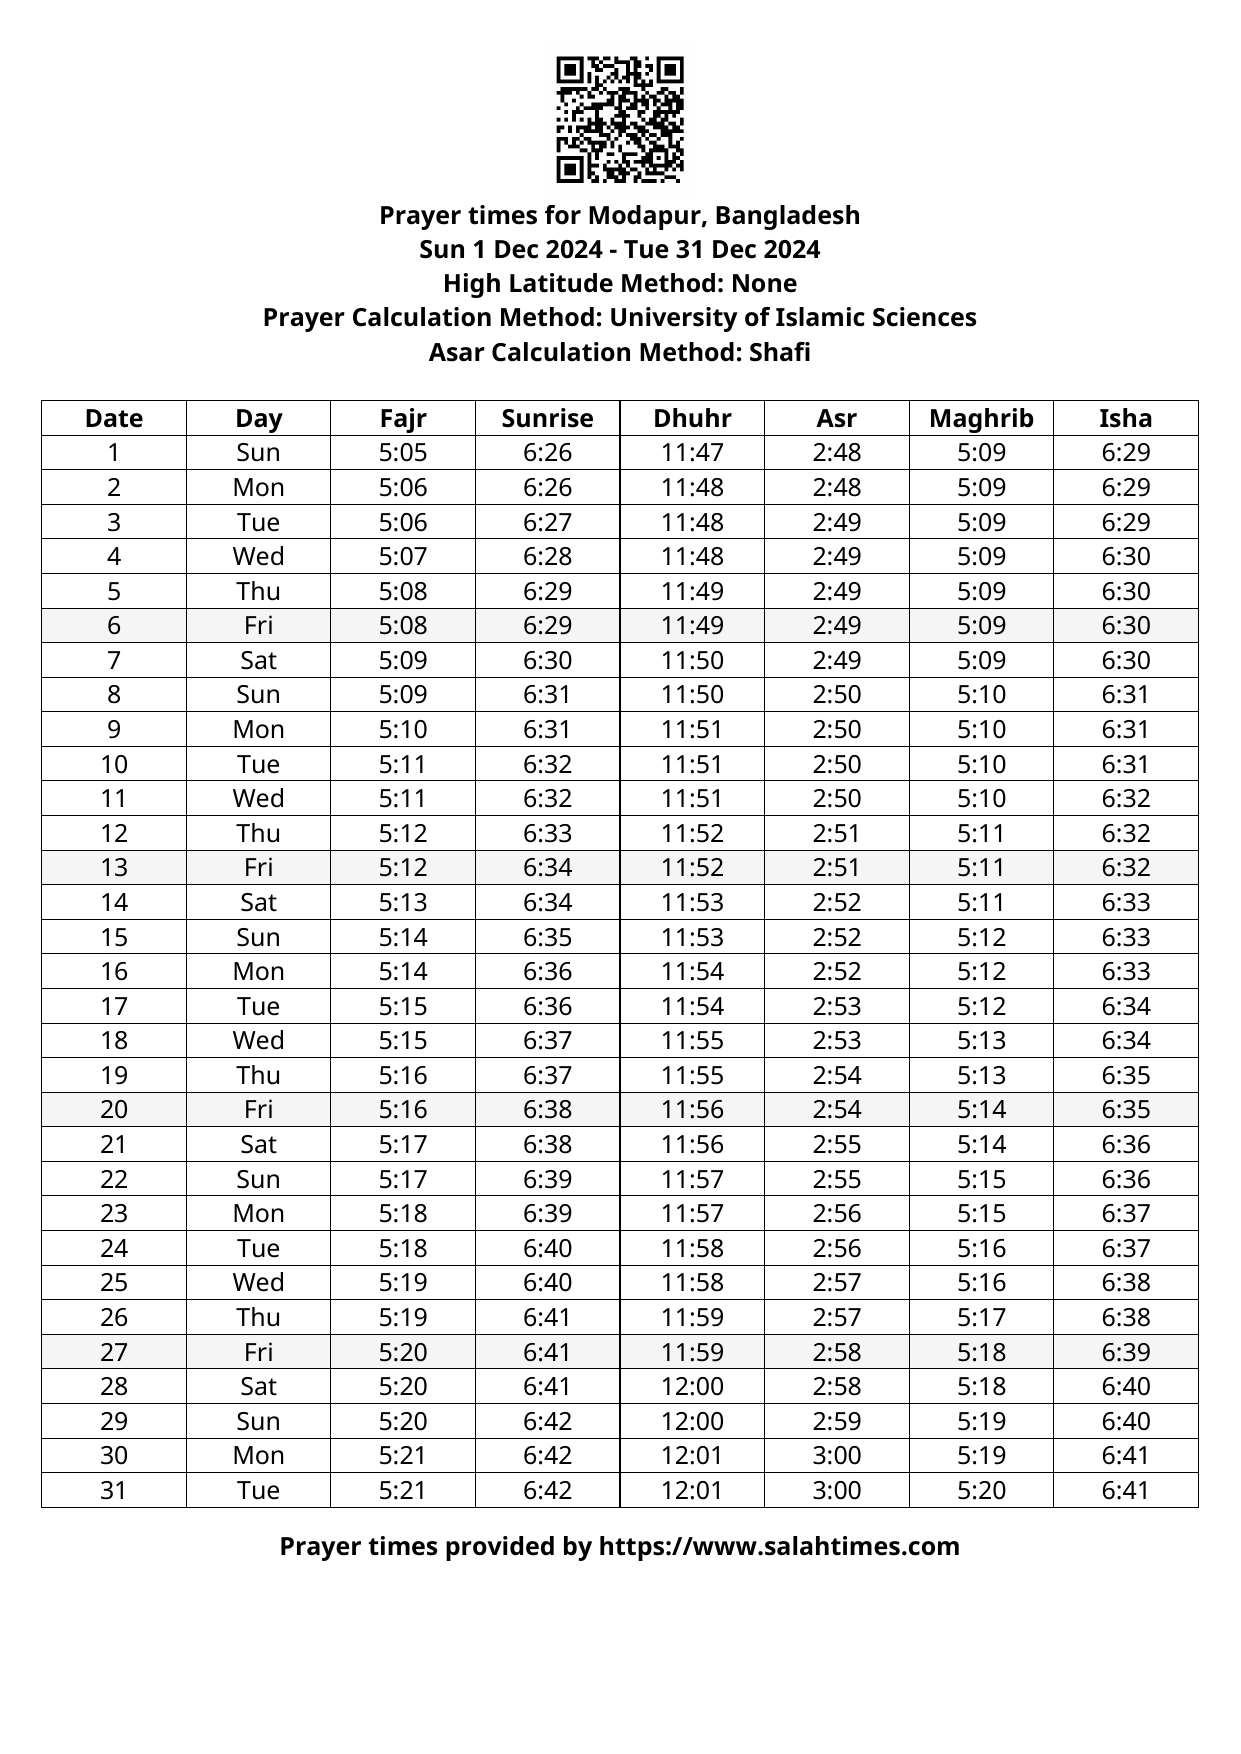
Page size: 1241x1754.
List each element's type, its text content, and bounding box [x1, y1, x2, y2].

table_cell Tue [187, 505, 330, 538]
table_cell 5:14 [910, 1093, 1053, 1126]
table_cell 5:10 [910, 781, 1053, 815]
table_cell 11:57 [621, 1162, 764, 1195]
table_cell 5:21 [331, 1439, 475, 1472]
table_cell 30 [42, 1439, 186, 1472]
table_cell 10 [42, 747, 186, 780]
table_cell 5:15 [331, 1024, 475, 1057]
table_cell 2:50 [765, 747, 909, 780]
table_cell Tue [187, 1473, 330, 1507]
table_cell Mon [187, 1196, 330, 1230]
table_cell 6:36 [476, 954, 619, 988]
table_cell Mon [187, 954, 330, 988]
table_cell 6:41 [1054, 1439, 1198, 1472]
table_cell 11:59 [621, 1300, 764, 1334]
text Prayer Calculation Method: University of Islamic Sciences [42, 300, 1198, 334]
table_cell 11:53 [621, 920, 764, 953]
table_header Sunrise [476, 401, 619, 434]
table_cell 2:58 [765, 1369, 909, 1403]
table_cell 5:13 [910, 1058, 1053, 1092]
table_cell 11:48 [621, 470, 764, 504]
table_header Dhuhr [621, 401, 764, 434]
table_cell 3:00 [765, 1439, 909, 1472]
table_cell 6:30 [1054, 539, 1198, 573]
table_cell 2:49 [765, 609, 909, 642]
table_cell 6:33 [1054, 885, 1198, 919]
text High Latitude Method: None [42, 266, 1198, 300]
table_cell 11:48 [621, 505, 764, 538]
table_cell 6:41 [476, 1335, 619, 1368]
table_cell 6:37 [1054, 1196, 1198, 1230]
table_cell 2:50 [765, 678, 909, 711]
table_cell 2:52 [765, 885, 909, 919]
table_cell 6:41 [476, 1369, 619, 1403]
text Prayer times provided by https://www.salahtimes.com [42, 1528, 1198, 1563]
table_cell 11:50 [621, 678, 764, 711]
table_cell 28 [42, 1369, 186, 1403]
table_cell 6:32 [476, 781, 619, 815]
table_cell Sun [187, 1404, 330, 1437]
table_cell Mon [187, 1439, 330, 1472]
table_cell 6:34 [1054, 1024, 1198, 1057]
table_cell 14 [42, 885, 186, 919]
table_cell 6:30 [1054, 643, 1198, 677]
table_cell 11:58 [621, 1231, 764, 1264]
table_cell 6:30 [1054, 609, 1198, 642]
table_cell 5:11 [331, 781, 475, 815]
table_cell Sat [187, 885, 330, 919]
table_cell 26 [42, 1300, 186, 1334]
table_cell 12:00 [621, 1404, 764, 1437]
table_cell 6:34 [1054, 989, 1198, 1022]
table_cell 6:36 [1054, 1162, 1198, 1195]
table_cell 2:55 [765, 1162, 909, 1195]
table_cell 11:58 [621, 1266, 764, 1299]
table_cell 11:52 [621, 816, 764, 849]
table_cell 5:17 [331, 1127, 475, 1161]
table_cell 5:12 [910, 954, 1053, 988]
table_cell 11:50 [621, 643, 764, 677]
table_cell Sat [187, 643, 330, 677]
table_cell 2:54 [765, 1058, 909, 1092]
table_cell 2:48 [765, 470, 909, 504]
table_cell 6:26 [476, 470, 619, 504]
table_cell 5:05 [331, 436, 475, 469]
table_cell 6:33 [476, 816, 619, 849]
table_cell 5:11 [910, 816, 1053, 849]
table_cell 6:29 [1054, 436, 1198, 469]
table_cell 11:47 [621, 436, 764, 469]
table_cell 27 [42, 1335, 186, 1368]
table_cell 11:53 [621, 885, 764, 919]
table_cell 2:56 [765, 1196, 909, 1230]
table_cell 19 [42, 1058, 186, 1092]
table_cell 11 [42, 781, 186, 815]
table_cell 5:20 [910, 1473, 1053, 1507]
table_cell 29 [42, 1404, 186, 1437]
table_cell Sun [187, 436, 330, 469]
table_cell 2:57 [765, 1266, 909, 1299]
table_cell 2:58 [765, 1335, 909, 1368]
table_cell 2 [42, 470, 186, 504]
table_cell 6:31 [476, 712, 619, 746]
table_cell 11:51 [621, 781, 764, 815]
table_cell 5:09 [910, 539, 1053, 573]
table_cell 6:33 [1054, 954, 1198, 988]
table_cell 5:20 [331, 1369, 475, 1403]
table_cell 2:52 [765, 920, 909, 953]
table_cell 6:37 [1054, 1231, 1198, 1264]
table_cell 6:35 [1054, 1093, 1198, 1126]
table_cell 5:09 [910, 505, 1053, 538]
table_header Maghrib [910, 401, 1053, 434]
table_cell 6:31 [1054, 712, 1198, 746]
table_cell 6:40 [1054, 1404, 1198, 1437]
table_cell 5:06 [331, 470, 475, 504]
table_cell 5:08 [331, 574, 475, 607]
table_cell 12:01 [621, 1473, 764, 1507]
table_cell 6:28 [476, 539, 619, 573]
table_cell 5:19 [910, 1404, 1053, 1437]
table_cell 5:10 [331, 712, 475, 746]
table_cell 5:17 [331, 1162, 475, 1195]
table_cell 6 [42, 609, 186, 642]
table_cell 6:41 [1054, 1473, 1198, 1507]
table_cell Mon [187, 712, 330, 746]
table_cell 5:18 [331, 1196, 475, 1230]
table_cell 6:26 [476, 436, 619, 469]
table_cell 5:07 [331, 539, 475, 573]
table_cell Tue [187, 1231, 330, 1264]
table_cell 5:09 [331, 643, 475, 677]
table_cell 5:18 [910, 1369, 1053, 1403]
table_cell 6:35 [476, 920, 619, 953]
table_header Isha [1054, 401, 1198, 434]
table_cell 8 [42, 678, 186, 711]
table_cell 5:20 [331, 1404, 475, 1437]
table_cell Sun [187, 1162, 330, 1195]
table_cell 6:30 [476, 643, 619, 677]
table_cell 9 [42, 712, 186, 746]
table_cell Thu [187, 1058, 330, 1092]
table_cell 6:42 [476, 1439, 619, 1472]
text Sun 1 Dec 2024 - Tue 31 Dec 2024 [42, 232, 1198, 266]
table_cell 6:27 [476, 505, 619, 538]
table_cell 5:09 [331, 678, 475, 711]
table_cell 5:14 [910, 1127, 1053, 1161]
table_cell Wed [187, 539, 330, 573]
table_cell 5 [42, 574, 186, 607]
table_cell 6:34 [476, 851, 619, 884]
table_cell 5:18 [331, 1231, 475, 1264]
table_cell 5:10 [910, 747, 1053, 780]
table_cell 5:16 [331, 1093, 475, 1126]
table_cell 2:48 [765, 436, 909, 469]
table_cell 12 [42, 816, 186, 849]
table_cell Thu [187, 1300, 330, 1334]
table_cell 6:38 [476, 1127, 619, 1161]
table_cell 5:15 [331, 989, 475, 1022]
table_cell Wed [187, 781, 330, 815]
table_cell 5:13 [910, 1024, 1053, 1057]
table_cell Mon [187, 470, 330, 504]
table_cell 6:37 [476, 1058, 619, 1092]
table_cell 5:09 [910, 609, 1053, 642]
table_cell Wed [187, 1266, 330, 1299]
table_cell 11:48 [621, 539, 764, 573]
table_cell 25 [42, 1266, 186, 1299]
table_cell 11:55 [621, 1058, 764, 1092]
table_cell 3 [42, 505, 186, 538]
table_cell 6:29 [476, 609, 619, 642]
table_cell 3:00 [765, 1473, 909, 1507]
table_cell Fri [187, 609, 330, 642]
table_cell 24 [42, 1231, 186, 1264]
table_cell 5:15 [910, 1196, 1053, 1230]
table_cell 7 [42, 643, 186, 677]
table_cell 11:51 [621, 747, 764, 780]
table_cell 5:11 [910, 851, 1053, 884]
table_cell 6:34 [476, 885, 619, 919]
table_cell 23 [42, 1196, 186, 1230]
table_cell 5:17 [910, 1300, 1053, 1334]
table_cell 6:42 [476, 1473, 619, 1507]
table_cell 2:51 [765, 816, 909, 849]
table_cell Fri [187, 851, 330, 884]
table_header Fajr [331, 401, 475, 434]
table_cell 6:32 [476, 747, 619, 780]
table_cell Fri [187, 1335, 330, 1368]
table_cell 6:36 [476, 989, 619, 1022]
table_cell 5:10 [910, 712, 1053, 746]
table_cell 5:16 [331, 1058, 475, 1092]
table_cell 2:49 [765, 574, 909, 607]
table_cell 6:31 [1054, 747, 1198, 780]
table_cell 5:16 [910, 1231, 1053, 1264]
table_cell 6:37 [476, 1024, 619, 1057]
table_cell 11:55 [621, 1024, 764, 1057]
table_cell 6:32 [1054, 851, 1198, 884]
table_cell Wed [187, 1024, 330, 1057]
table_cell 5:09 [910, 574, 1053, 607]
table_cell 2:50 [765, 712, 909, 746]
table_cell 5:11 [331, 747, 475, 780]
table_cell Sun [187, 920, 330, 953]
table_cell 6:29 [476, 574, 619, 607]
table_cell 6:39 [476, 1196, 619, 1230]
table_cell 2:49 [765, 539, 909, 573]
table_cell 5:16 [910, 1266, 1053, 1299]
table_cell 6:29 [1054, 505, 1198, 538]
table_cell 2:56 [765, 1231, 909, 1264]
table_cell 17 [42, 989, 186, 1022]
table_header Day [187, 401, 330, 434]
table_cell 2:49 [765, 505, 909, 538]
table_cell 5:09 [910, 436, 1053, 469]
table_cell 6:39 [476, 1162, 619, 1195]
table_cell 6:40 [1054, 1369, 1198, 1403]
table_cell 22 [42, 1162, 186, 1195]
table_cell 5:10 [910, 678, 1053, 711]
table_cell Fri [187, 1093, 330, 1126]
table_cell 16 [42, 954, 186, 988]
table_cell 6:40 [476, 1266, 619, 1299]
table_cell 6:31 [476, 678, 619, 711]
table_cell 1 [42, 436, 186, 469]
table_cell 5:11 [910, 885, 1053, 919]
table_cell 5:19 [331, 1266, 475, 1299]
table_cell 13 [42, 851, 186, 884]
table_cell 5:12 [331, 851, 475, 884]
table_cell 5:12 [331, 816, 475, 849]
table_cell 11:56 [621, 1093, 764, 1126]
table_cell 6:38 [476, 1093, 619, 1126]
table_cell 11:54 [621, 989, 764, 1022]
table_cell 6:40 [476, 1231, 619, 1264]
table_cell 6:41 [476, 1300, 619, 1334]
table_cell 6:36 [1054, 1127, 1198, 1161]
table_cell 5:19 [910, 1439, 1053, 1472]
table_cell 15 [42, 920, 186, 953]
table_cell 11:52 [621, 851, 764, 884]
table_header Date [42, 401, 186, 434]
table_cell 4 [42, 539, 186, 573]
table_cell 2:53 [765, 989, 909, 1022]
table_cell 6:30 [1054, 574, 1198, 607]
table_cell 11:59 [621, 1335, 764, 1368]
table_cell 5:21 [331, 1473, 475, 1507]
table_cell 2:50 [765, 781, 909, 815]
table_cell 6:33 [1054, 920, 1198, 953]
picture [542, 41, 699, 198]
table_cell 12:01 [621, 1439, 764, 1472]
text Asar Calculation Method: Shafi [42, 334, 1198, 368]
table_cell 6:35 [1054, 1058, 1198, 1092]
table_cell 5:08 [331, 609, 475, 642]
table_cell 11:49 [621, 574, 764, 607]
table_cell 5:15 [910, 1162, 1053, 1195]
table_cell 5:19 [331, 1300, 475, 1334]
table_cell 6:42 [476, 1404, 619, 1437]
table_cell 6:39 [1054, 1335, 1198, 1368]
table_cell 5:18 [910, 1335, 1053, 1368]
table_cell 2:57 [765, 1300, 909, 1334]
table_cell Sun [187, 678, 330, 711]
table_cell Tue [187, 989, 330, 1022]
table_cell 5:09 [910, 470, 1053, 504]
table_cell 2:51 [765, 851, 909, 884]
table_cell 2:59 [765, 1404, 909, 1437]
table_cell 5:12 [910, 920, 1053, 953]
table_cell 11:56 [621, 1127, 764, 1161]
table_cell 5:14 [331, 954, 475, 988]
table_cell 20 [42, 1093, 186, 1126]
table_cell Sat [187, 1127, 330, 1161]
table_cell 2:52 [765, 954, 909, 988]
table_cell 11:57 [621, 1196, 764, 1230]
table_cell 2:49 [765, 643, 909, 677]
table_cell 6:32 [1054, 781, 1198, 815]
table_cell 5:09 [910, 643, 1053, 677]
table_cell 5:13 [331, 885, 475, 919]
table_header Asr [765, 401, 909, 434]
table_cell 6:38 [1054, 1300, 1198, 1334]
table_cell 5:14 [331, 920, 475, 953]
table_cell 21 [42, 1127, 186, 1161]
table_cell 11:51 [621, 712, 764, 746]
table_cell 5:12 [910, 989, 1053, 1022]
table_cell 18 [42, 1024, 186, 1057]
table_cell Thu [187, 816, 330, 849]
table_cell 6:38 [1054, 1266, 1198, 1299]
table_cell 12:00 [621, 1369, 764, 1403]
table_cell 11:49 [621, 609, 764, 642]
table_cell 5:20 [331, 1335, 475, 1368]
table_cell Tue [187, 747, 330, 780]
table_cell 2:54 [765, 1093, 909, 1126]
table_cell 31 [42, 1473, 186, 1507]
table_cell 5:06 [331, 505, 475, 538]
table_cell 6:29 [1054, 470, 1198, 504]
table_cell Thu [187, 574, 330, 607]
text Prayer times for Modapur, Bangladesh [42, 198, 1198, 232]
table_cell 6:32 [1054, 816, 1198, 849]
table_cell 2:53 [765, 1024, 909, 1057]
table_cell Sat [187, 1369, 330, 1403]
table_cell 6:31 [1054, 678, 1198, 711]
table_cell 11:54 [621, 954, 764, 988]
table_cell 2:55 [765, 1127, 909, 1161]
